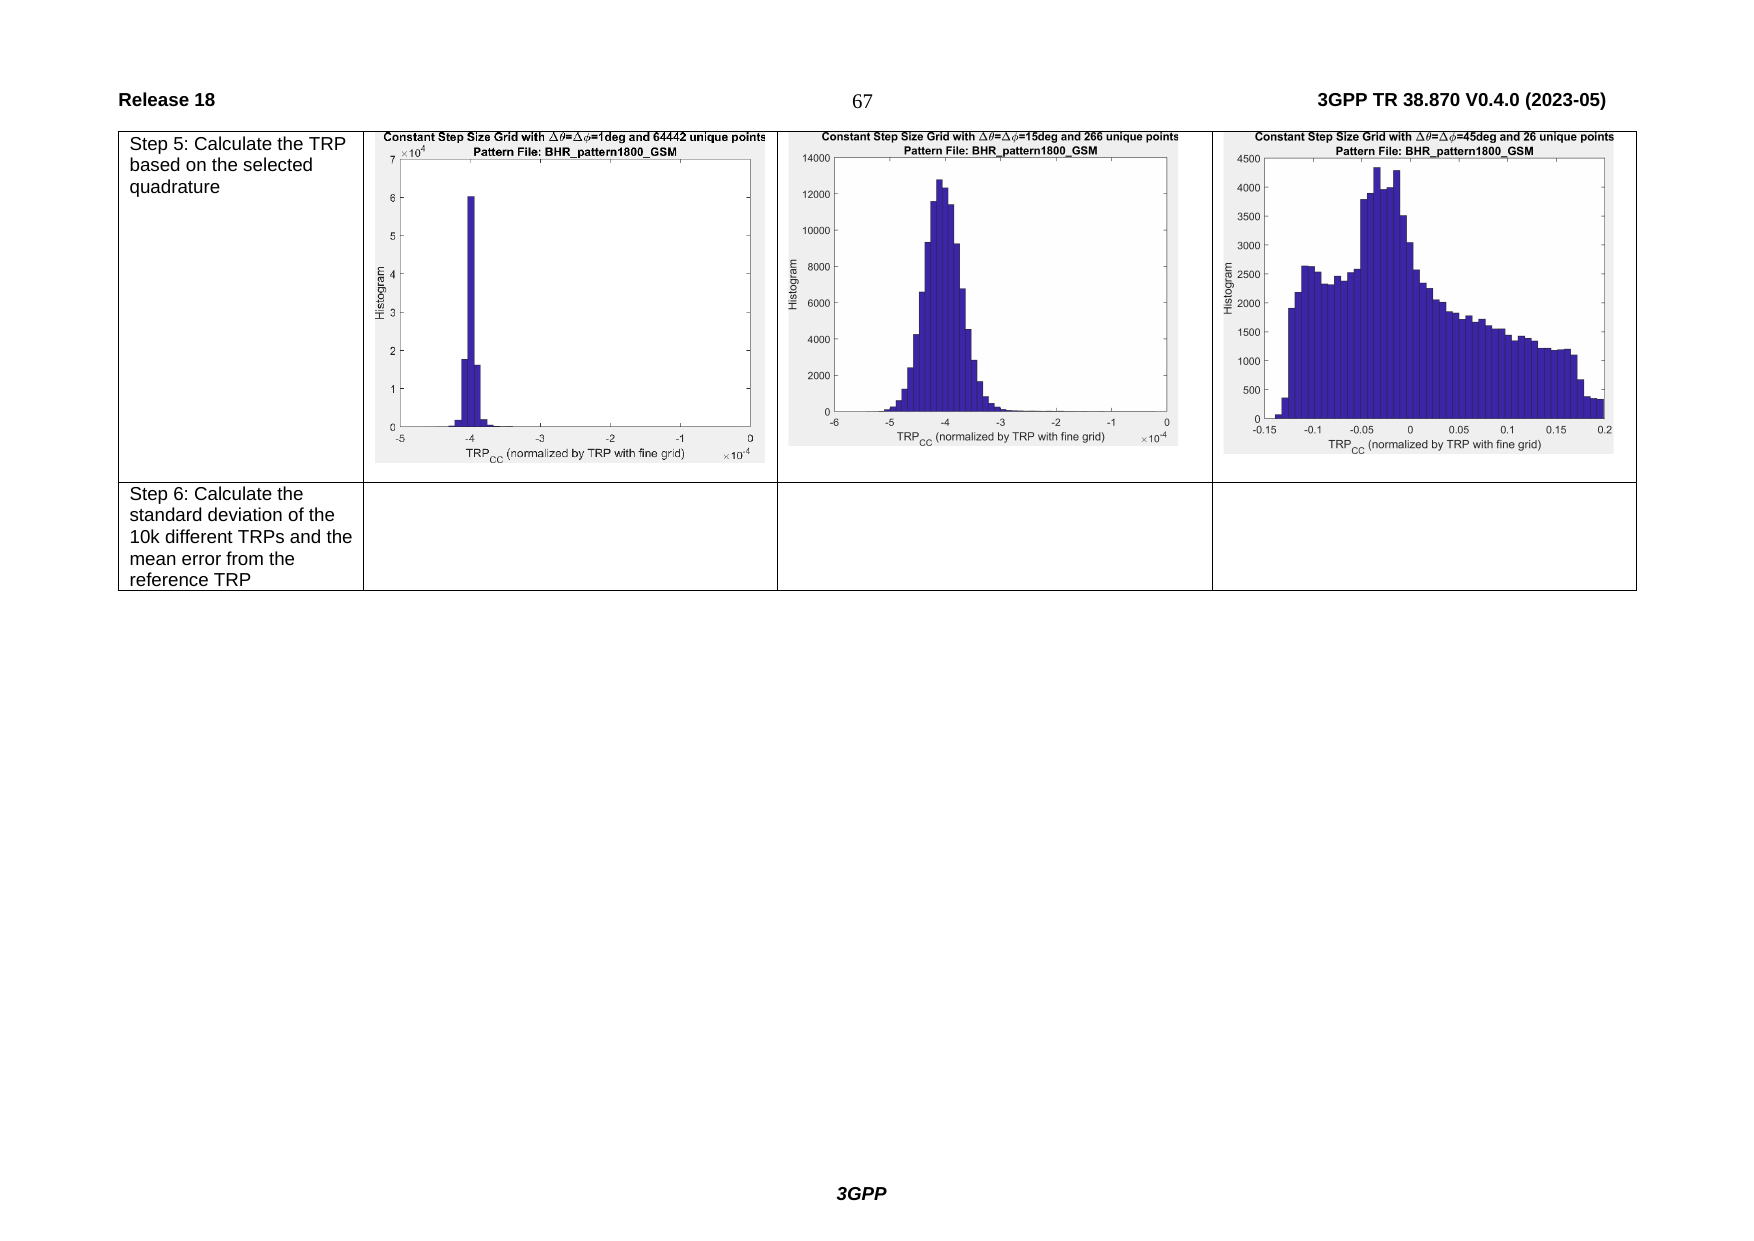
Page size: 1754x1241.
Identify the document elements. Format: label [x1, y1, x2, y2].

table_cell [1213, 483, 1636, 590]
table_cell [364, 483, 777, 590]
picture [788, 132, 1179, 446]
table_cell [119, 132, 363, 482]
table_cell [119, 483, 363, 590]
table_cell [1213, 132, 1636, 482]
picture [1223, 132, 1614, 454]
picture [375, 132, 765, 463]
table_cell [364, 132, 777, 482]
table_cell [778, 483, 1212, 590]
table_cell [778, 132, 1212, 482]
